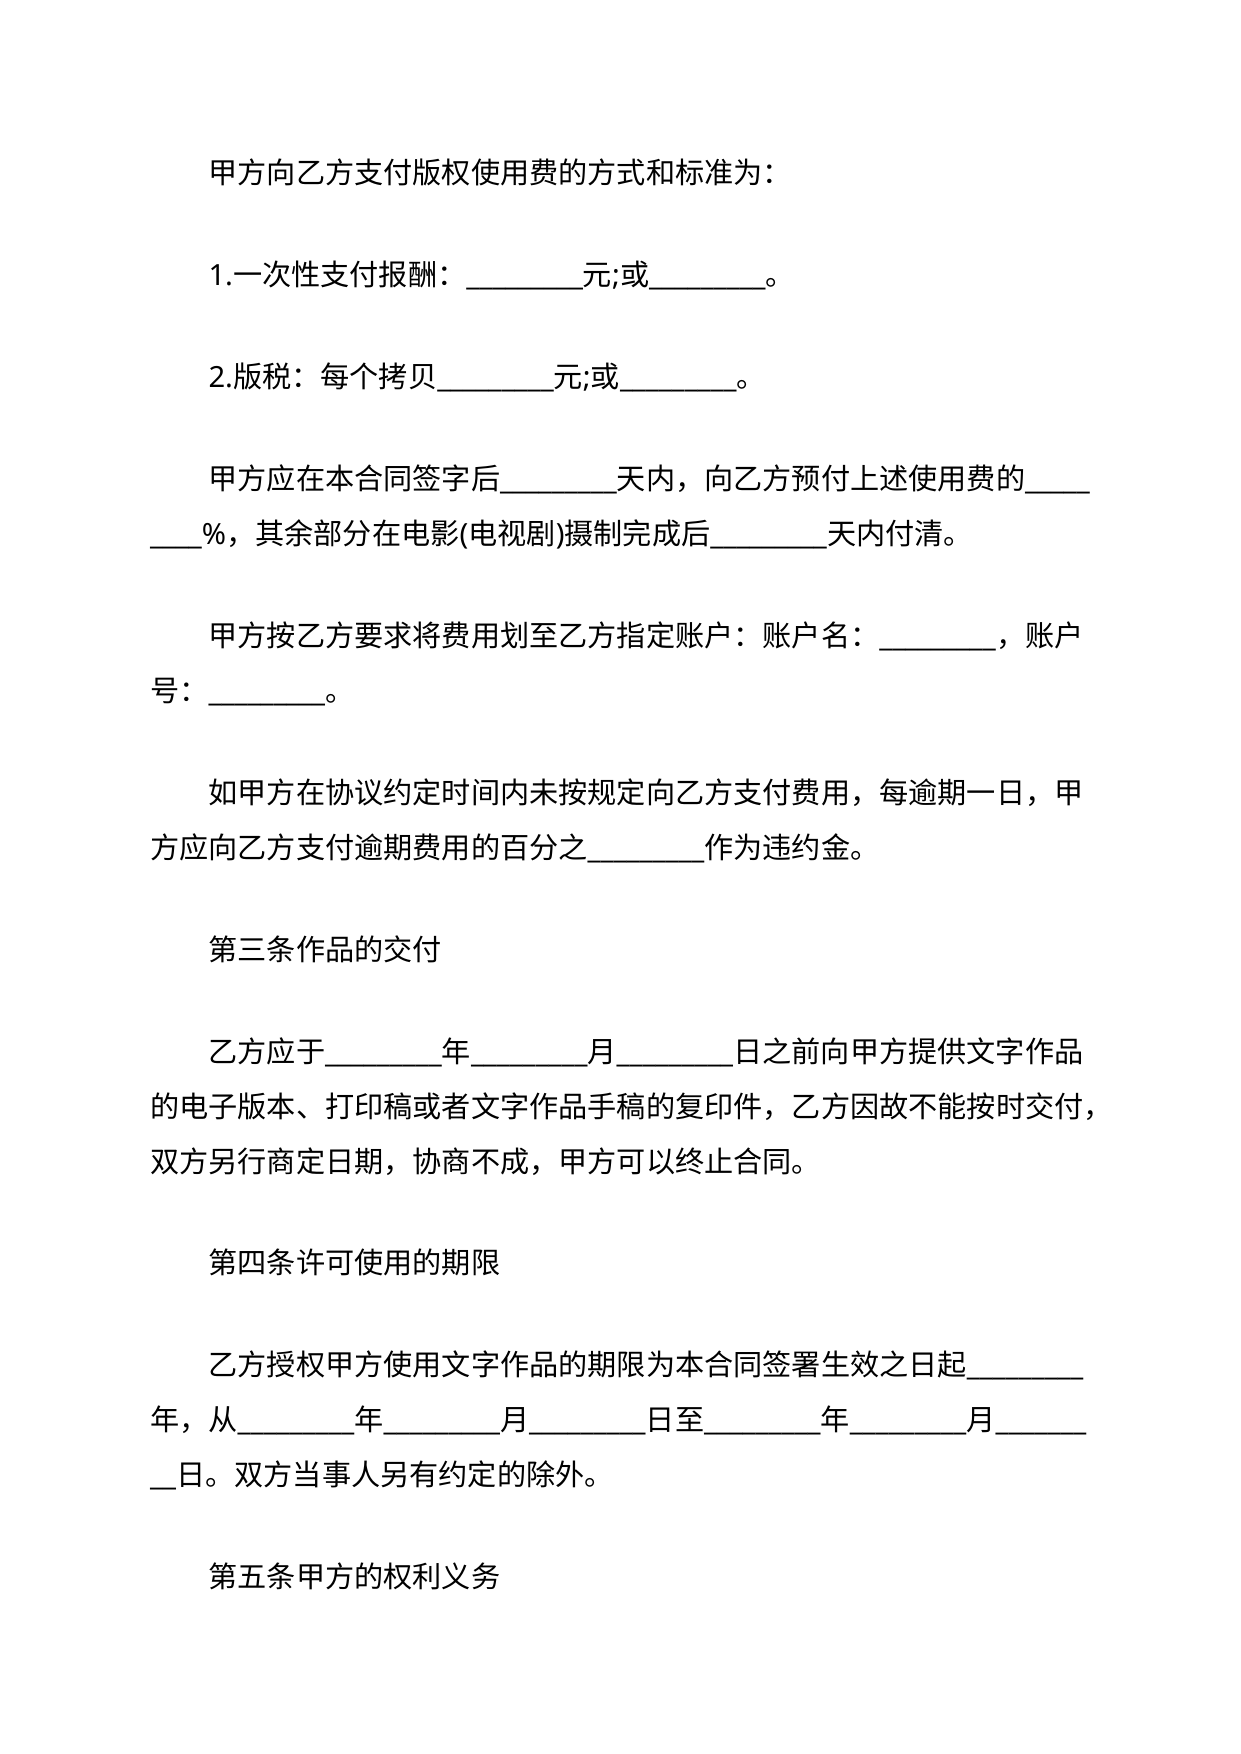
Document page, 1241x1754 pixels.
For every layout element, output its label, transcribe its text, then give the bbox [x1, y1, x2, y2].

text 1.一次性支付报酬：_________元;或_________。 [150, 252, 1090, 294]
text 甲方向乙方支付版权使用费的方式和标准为： [150, 150, 1090, 192]
text 乙方授权甲方使用文字作品的期限为本合同签署生效之日起_________年，从_________年_________月_________日至_________年_________月_________日。双方当事人另有约定的除外。 [150, 1342, 1090, 1494]
text 2.版税：每个拷贝_________元;或_________。 [150, 354, 1090, 396]
text 甲方应在本合同签字后_________天内，向乙方预付上述使用费的_________%，其余部分在电影(电视剧)摄制完成后_________天内付清。 [150, 456, 1090, 553]
text 乙方应于_________年_________月_________日之前向甲方提供文字作品的电子版本、打印稿或者文字作品手稿的复印件，乙方因故不能按时交付，双方另行商定日期，协商不成，甲方可以终止合同。 [150, 1028, 1090, 1181]
text 甲方按乙方要求将费用划至乙方指定账户：账户名：_________，账户号：_________。 [150, 613, 1090, 710]
text 第三条作品的交付 [150, 927, 1090, 969]
text 第四条许可使用的期限 [150, 1240, 1090, 1282]
text 第五条甲方的权利义务 [150, 1554, 1090, 1596]
text 如甲方在协议约定时间内未按规定向乙方支付费用，每逾期一日，甲方应向乙方支付逾期费用的百分之_________作为违约金。 [150, 770, 1090, 867]
